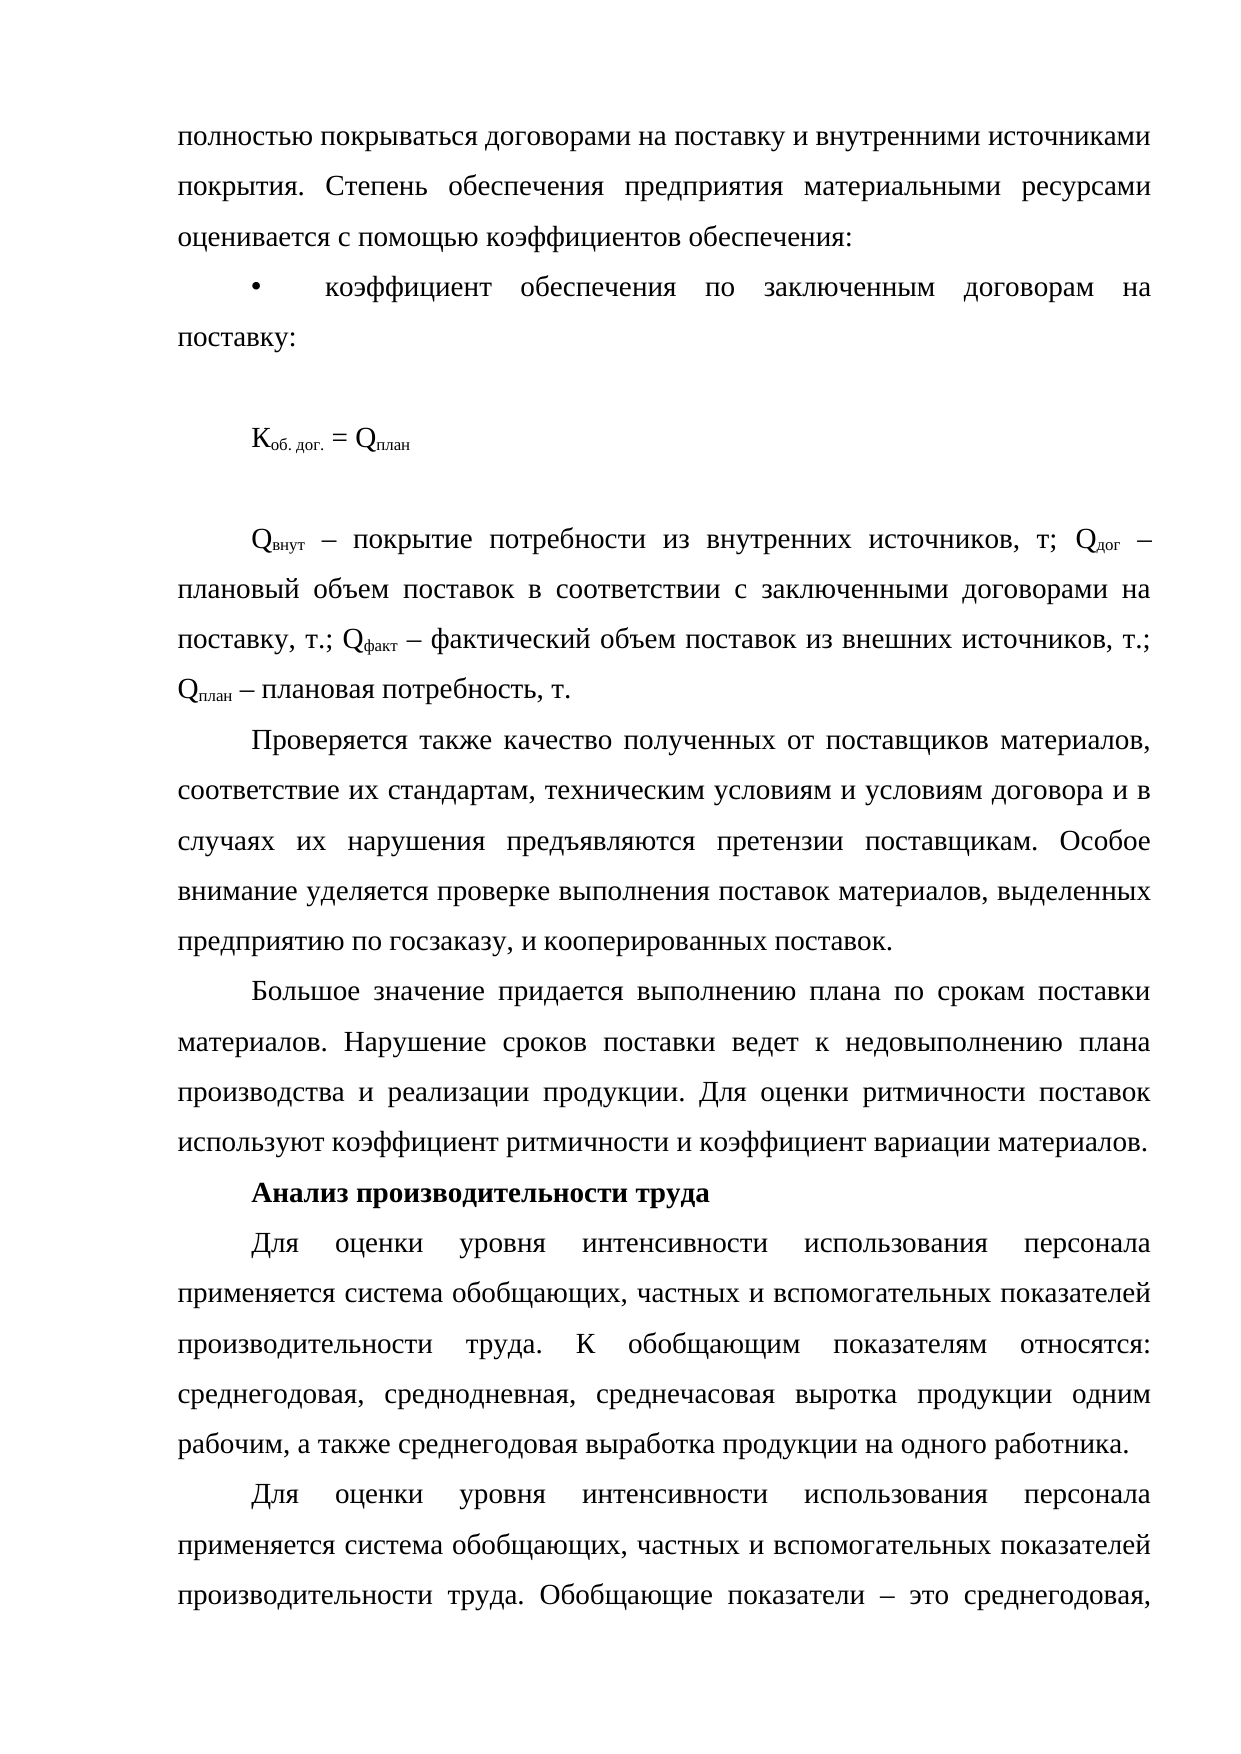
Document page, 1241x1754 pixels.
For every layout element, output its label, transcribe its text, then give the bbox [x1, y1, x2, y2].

list коэффициент обеспечения по заключенным договорам на поставку: [177, 269, 1152, 353]
text Qвнут – покрытие потребности из внутренних источников, т; Qдог – плановый объем поставок в соответствии с заключенными договорами на поставку, т.; Qфакт – фактический объем поставок из внешних источников, т.; Qплан – плановая потребность, т. [177, 521, 1152, 705]
text Для оценки уровня интенсивности использования персонала применяется система обобщающих, частных и вспомогательных показателей производительности труда. К обобщающим показателям относятся: среднегодовая, среднодневная, среднечасовая выротка продукции одним рабочим, а также среднегодовая выработка продукции на одного работника. [177, 1225, 1152, 1460]
text Коб. дог. = Qплан [177, 420, 1152, 454]
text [177, 1477, 1152, 1611]
text Анализ производительности труда [177, 1175, 1152, 1208]
text Большое значение придается выполнению плана по срокам поставки материалов. Нарушение сроков поставки ведет к недовыполнению плана производства и реализации продукции. Для оценки ритмичности поставок используют коэффициент ритмичности и коэффициент вариации материалов. [177, 973, 1152, 1158]
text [177, 118, 1152, 252]
text Проверяется также качество полученных от поставщиков материалов, соответствие их стандартам, техническим условиям и условиям договора и в случаях их нарушения предъявляются претензии поставщикам. Особое внимание уделяется проверке выполнения поставок материалов, выделенных предприятию по госзаказу, и кооперированных поставок. [177, 722, 1152, 957]
